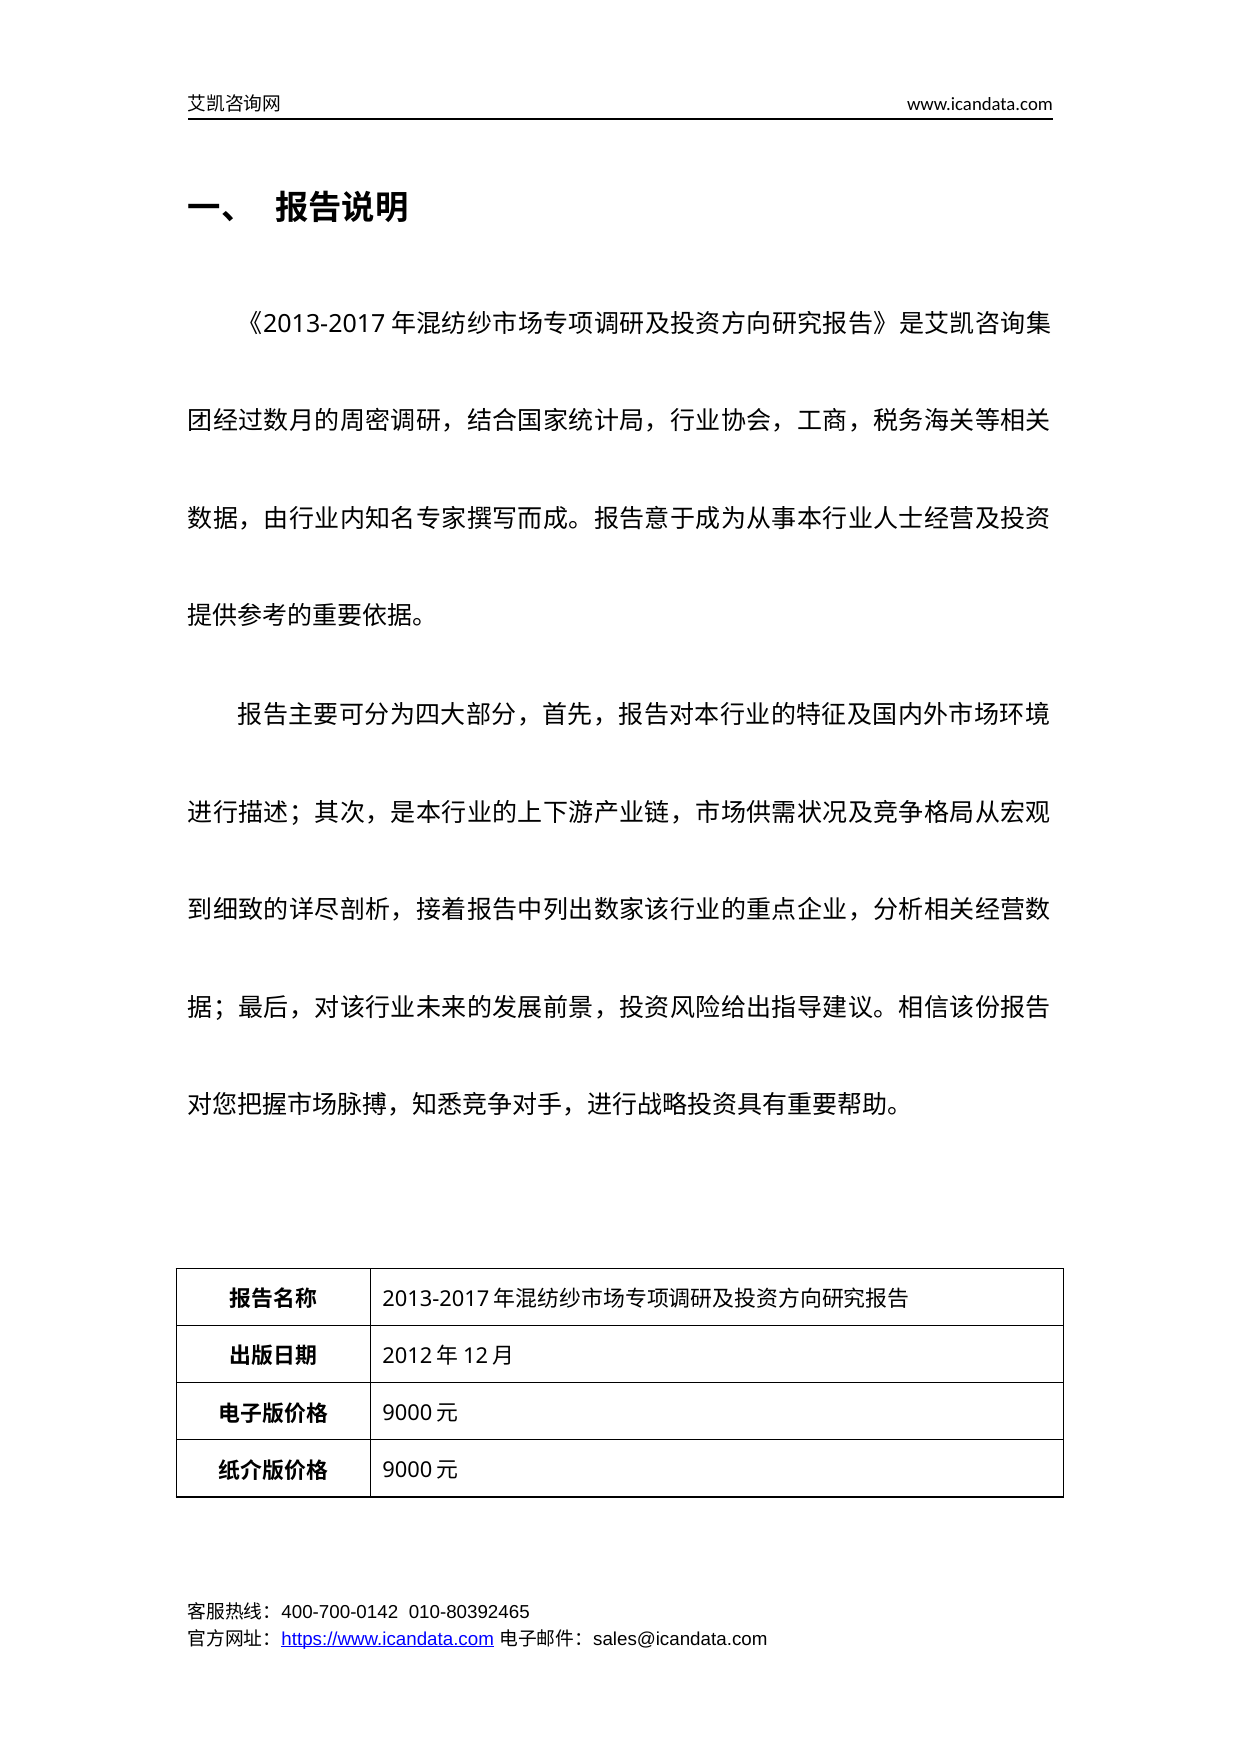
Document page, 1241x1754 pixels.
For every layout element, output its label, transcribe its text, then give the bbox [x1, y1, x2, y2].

table_header 报告名称 [177, 1269, 370, 1325]
table_cell 9000元 [371, 1383, 1063, 1439]
table_cell 出版日期 [177, 1326, 370, 1382]
table_cell 纸介版价格 [177, 1440, 370, 1496]
table_cell 电子版价格 [177, 1383, 370, 1439]
text 《2013-2017年混纺纱市场专项调研及投资方向研究报告》是艾凯咨询集团经过数月的周密调研，结合国家统计局，行业协会，工商，税务海关等相关数据，由行业内知名专家撰写而成。报告意于成为从事本行业人士经营及投资提供参考的重要依据。 [187, 289, 1053, 646]
table_cell 2012年12月 [371, 1326, 1063, 1382]
subtitle 报告说明 [187, 172, 1053, 237]
text 报告主要可分为四大部分，首先，报告对本行业的特征及国内外市场环境进行描述；其次，是本行业的上下游产业链，市场供需状况及竞争格局从宏观到细致的详尽剖析，接着报告中列出数家该行业的重点企业，分析相关经营数据；最后，对该行业未来的发展前景，投资风险给出指导建议。相信该份报告对您把握市场脉搏，知悉竞争对手，进行战略投资具有重要帮助。 [187, 681, 1053, 1136]
table_header 2013-2017年混纺纱市场专项调研及投资方向研究报告 [371, 1269, 1063, 1325]
table_cell 9000元 [371, 1440, 1063, 1496]
